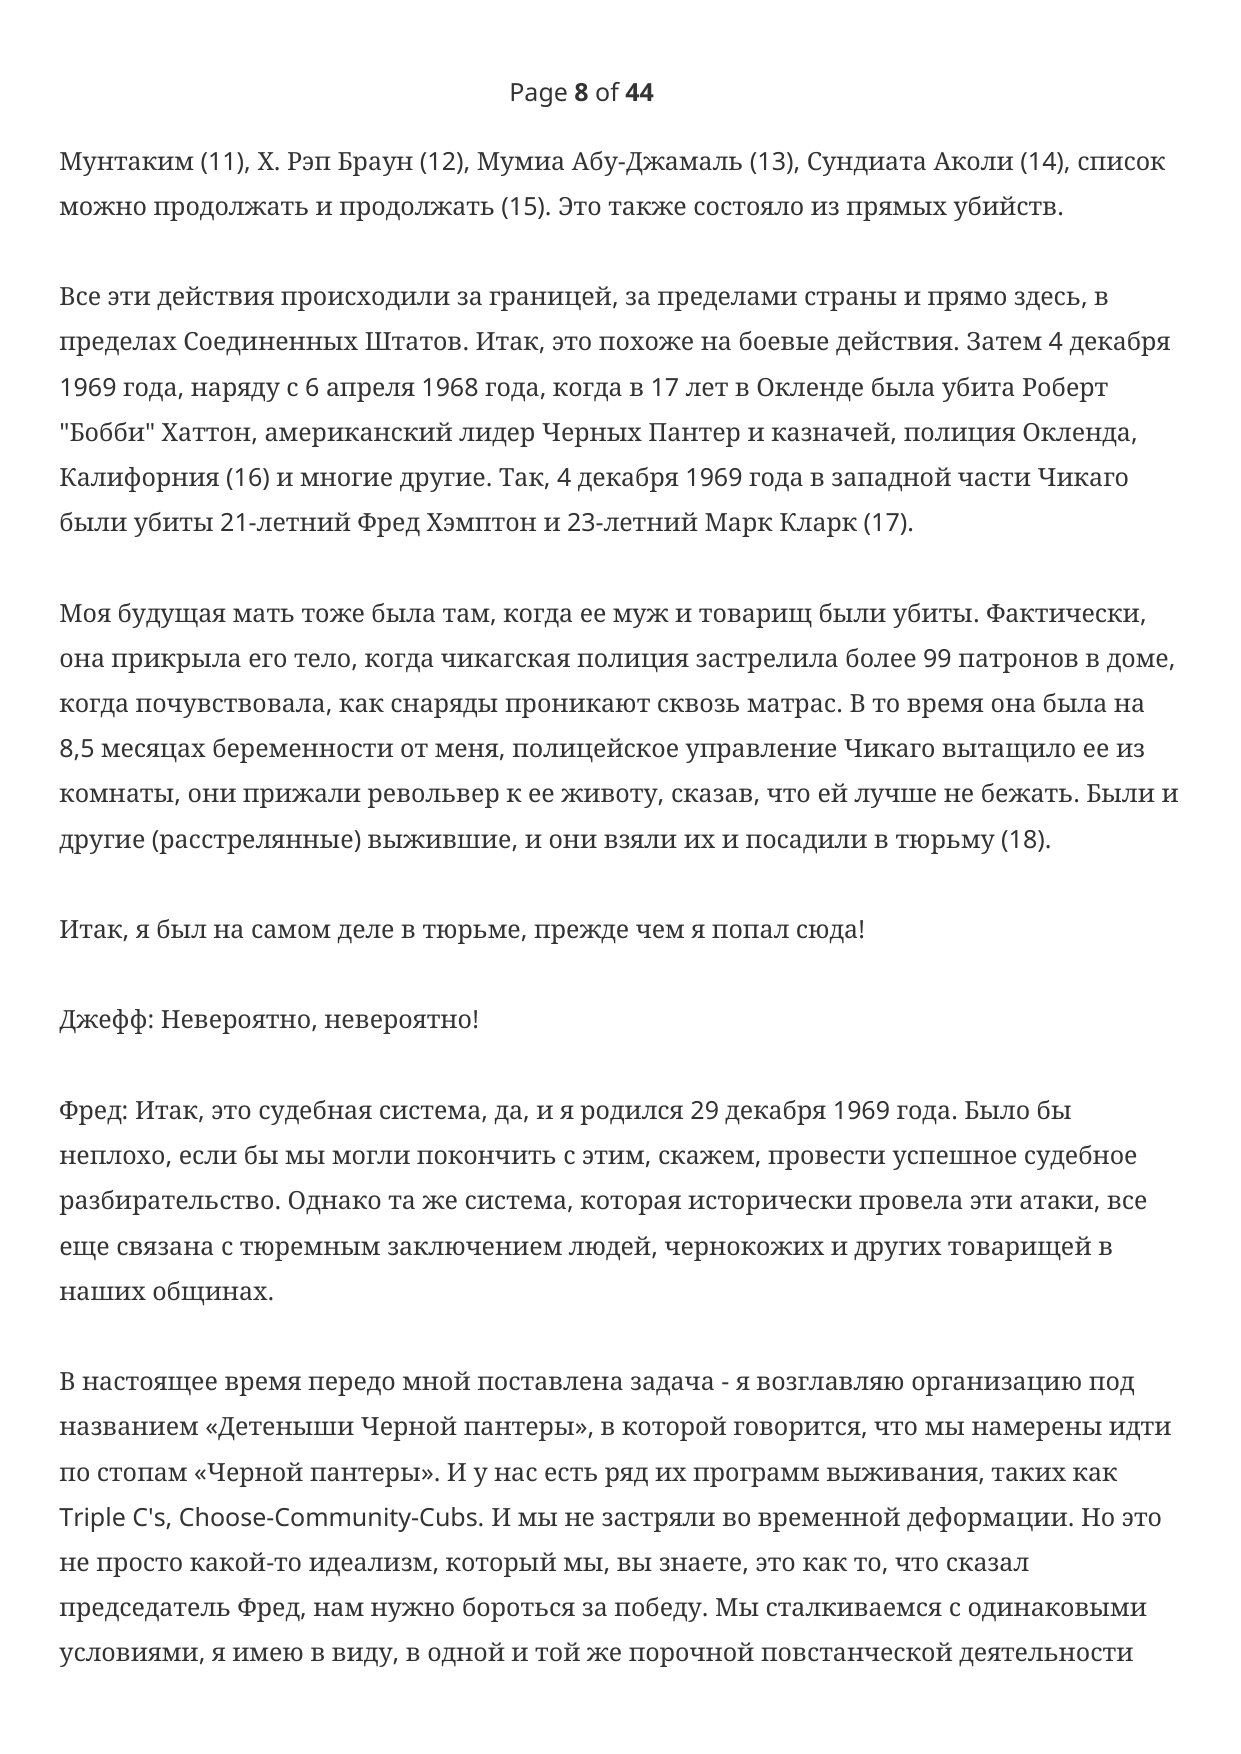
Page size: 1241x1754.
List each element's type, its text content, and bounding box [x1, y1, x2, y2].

text Фред: Итак, это судебная система, да, и я родился 29 декабря 1969 года. Было бы неплохо, если бы мы могли покончить с этим, скажем, провести успешное судебное разбирательство. Однако та же система, которая исторически провела эти атаки, все еще связана с тюремным заключением людей, чернокожих и других товарищей в наших общинах. [59, 1092, 1181, 1307]
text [59, 143, 1181, 222]
text Моя будущая мать тоже была там, когда ее муж и товарищ были убиты. Фактически, она прикрыла его тело, когда чикагская полиция застрелила более 99 патронов в доме, когда почувствовала, как снаряды проникают сквозь матрас. В то время она была на 8,5 месяцах беременности от меня, полицейское управление Чикаго вытащило ее из комнаты, они прижали револьвер к ее животу, сказав, что ей лучше не бежать. Были и другие (расстрелянные) выжившие, и они взяли их и посадили в тюрьму (18). [59, 595, 1181, 855]
text Итак, я был на самом деле в тюрьме, прежде чем я попал сюда! [59, 912, 1181, 946]
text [59, 1364, 1181, 1669]
text Все эти действия происходили за границей, за пределами страны и прямо здесь, в пределах Соединенных Штатов. Итак, это похоже на боевые действия. Затем 4 декабря 1969 года, наряду с 6 апреля 1968 года, когда в 17 лет в Окленде была убита Роберт "Бобби" Хаттон, американский лидер Черных Пантер и казначей, полиция Окленда, Калифорния (16) и многие другие. Так, 4 декабря 1969 года в западной части Чикаго были убиты 21-летний Фред Хэмптон и 23-летний Марк Кларк (17). [59, 279, 1181, 539]
text Джефф: Невероятно, невероятно! [59, 1002, 1181, 1036]
